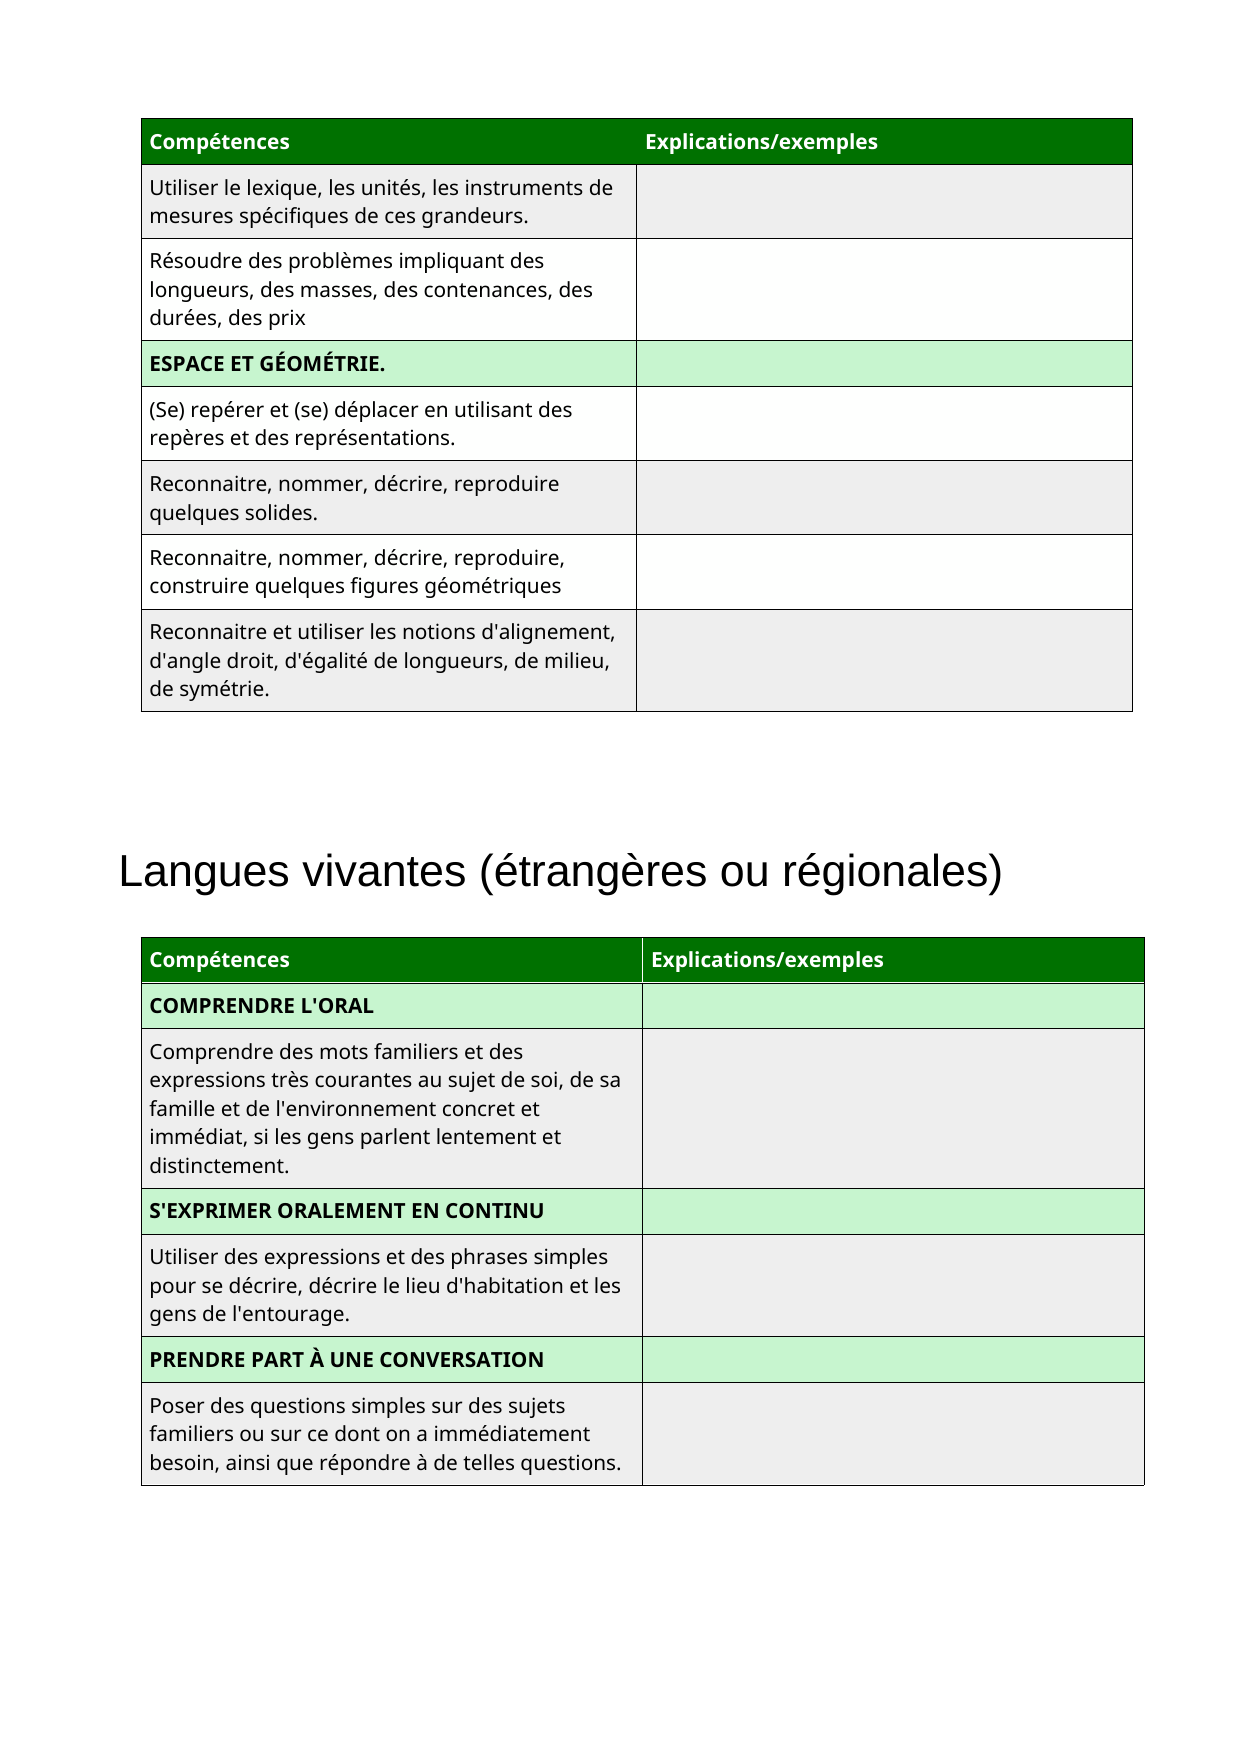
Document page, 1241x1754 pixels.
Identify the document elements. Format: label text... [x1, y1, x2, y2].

table_cell [643, 1383, 1144, 1484]
table_header Compétences [142, 119, 637, 164]
table_cell Résoudre des problèmes impliquant des longueurs, des masses, des contenances, des durées, des prix [142, 239, 636, 340]
table_cell [637, 239, 1132, 340]
table_cell [637, 461, 1132, 534]
table_cell (Se) repérer et (se) déplacer en utilisant des repères et des représentations. [142, 387, 636, 460]
table_cell [643, 1235, 1144, 1336]
table_cell [643, 1029, 1144, 1188]
table_cell [643, 1189, 1144, 1234]
table_cell Comprendre l'oral [142, 984, 642, 1028]
table_cell Utiliser le lexique, les unités, les instruments de mesures spécifiques de ces grandeurs. [142, 165, 636, 238]
table_cell Poser des questions simples sur des sujets familiers ou sur ce dont on a immédiatement besoin, ainsi que répondre à de telles questions. [142, 1383, 642, 1484]
table_cell Prendre part à une conversation [142, 1337, 642, 1382]
table_cell S'exprimer oralement en continu [142, 1189, 642, 1234]
table_header Compétences [142, 938, 642, 982]
table_header Explications/exemples [643, 938, 1144, 982]
table_cell [637, 535, 1132, 608]
table_cell Reconnaitre, nommer, décrire, reproduire, construire quelques figures géométriques [142, 535, 636, 608]
table_cell [643, 1337, 1144, 1382]
table_cell [637, 165, 1132, 238]
table_cell Espace et géométrie. [142, 341, 636, 386]
table_cell [637, 387, 1132, 460]
table_cell Reconnaitre, nommer, décrire, reproduire quelques solides. [142, 461, 636, 534]
text Langues vivantes (étrangères ou régionales) [118, 844, 1122, 896]
table_cell Utiliser des expressions et des phrases simples pour se décrire, décrire le lieu d'habitation et les gens de l'entourage. [142, 1235, 642, 1336]
table_cell [637, 341, 1132, 386]
table_header Explications/exemples [637, 119, 1132, 164]
table_cell Comprendre des mots familiers et des expressions très courantes au sujet de soi, de sa famille et de l'environnement concret et immédiat, si les gens parlent lentement et distinctement. [142, 1029, 642, 1188]
table_cell [637, 610, 1132, 711]
table_cell [643, 984, 1144, 1028]
table_cell Reconnaitre et utiliser les notions d'alignement, d'angle droit, d'égalité de longueurs, de milieu, de symétrie. [142, 610, 636, 711]
